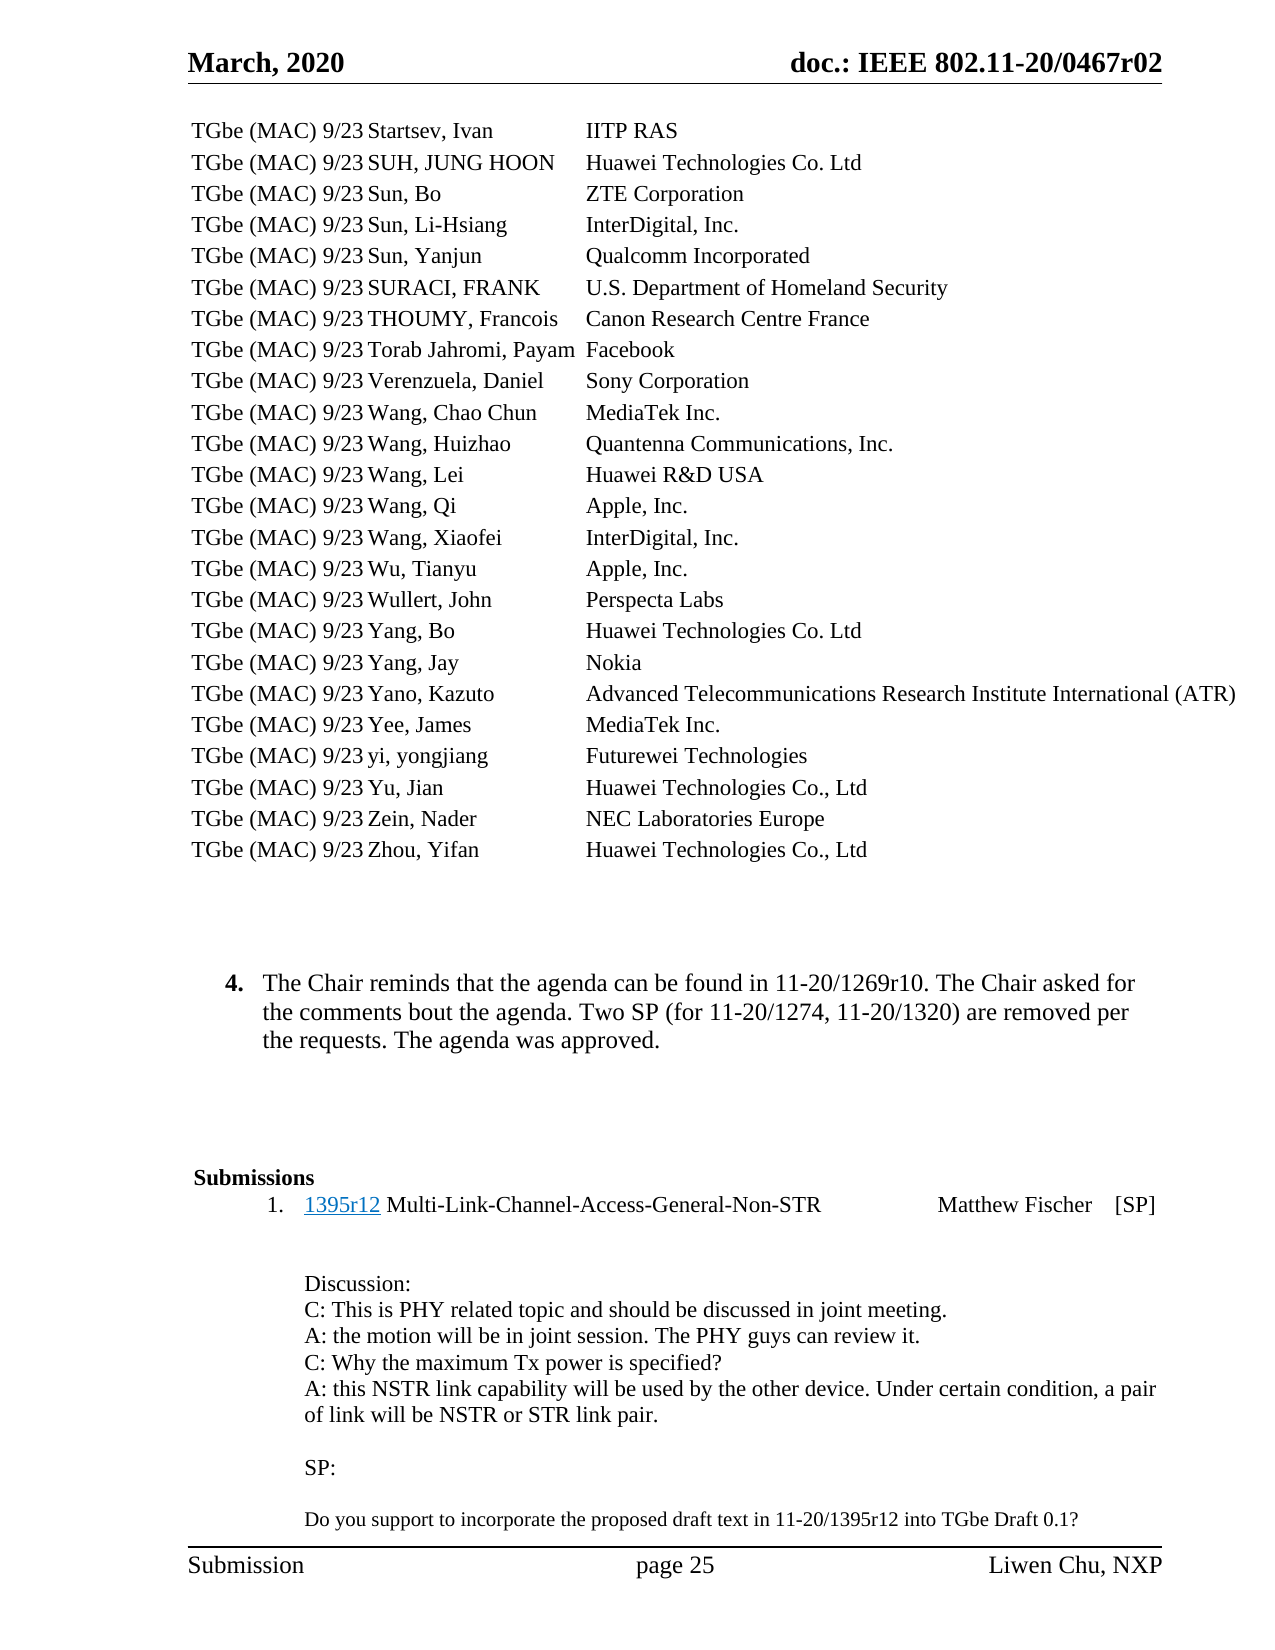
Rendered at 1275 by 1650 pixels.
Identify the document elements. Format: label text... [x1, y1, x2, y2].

table_cell TGbe (MAC) [188, 363, 320, 394]
table_cell TGbe (MAC) [188, 456, 320, 487]
table_cell 9/23 [320, 394, 366, 425]
table_cell TGbe (MAC) [188, 706, 320, 737]
table_cell Wang, Qi [366, 488, 584, 519]
table_cell TGbe (MAC) [188, 644, 320, 675]
table_cell Yang, Bo [366, 613, 584, 644]
table_cell Quantenna Communications, Inc. [584, 425, 1260, 456]
table_cell TGbe (MAC) [188, 144, 320, 175]
table_cell 9/23 [320, 144, 366, 175]
table_cell TGbe (MAC) [188, 519, 320, 550]
list C: This is PHY related topic and should be discussed in joint meeting. [304, 1296, 1162, 1322]
table_cell Sun, Li-Hsiang [366, 206, 584, 237]
list 1395r12 Multi-Link-Channel-Access-General-Non-STR Matthew Fischer [SP] [267, 1191, 1162, 1217]
table_cell Advanced Telecommunications Research Institute International (ATR) [584, 675, 1260, 706]
table_cell 9/23 [320, 831, 366, 862]
table_cell Sun, Bo [366, 175, 584, 206]
table_cell SUH, JUNG HOON [366, 144, 584, 175]
table_cell Canon Research Centre France [584, 300, 1260, 331]
list The Chair reminds that the agenda can be found in 11-20/1269r10. The Chair asked for the comments bout the agenda. Two SP (for 11-20/1274, 11-20/1320) are removed per the requests. The agenda was approved. [225, 968, 1162, 1054]
list Do you support to incorporate the proposed draft text in 11-20/1395r12 into TGbe Draft 0.1? [304, 1507, 1162, 1531]
table_cell Qualcomm Incorporated [584, 238, 1260, 269]
table_cell ZTE Corporation [584, 175, 1260, 206]
table_cell Huawei R&D USA [584, 456, 1260, 487]
table_cell InterDigital, Inc. [584, 519, 1260, 550]
table_cell Wang, Chao Chun [366, 394, 584, 425]
table_cell 9/23 [320, 769, 366, 800]
table_cell Perspecta Labs [584, 581, 1260, 612]
table_cell Huawei Technologies Co., Ltd [584, 769, 1260, 800]
table_cell TGbe (MAC) [188, 800, 320, 831]
table_cell 9/23 [320, 613, 366, 644]
table_cell 9/23 [320, 706, 366, 737]
table_cell Yano, Kazuto [366, 675, 584, 706]
table_cell 9/23 [320, 363, 366, 394]
table_cell TGbe (MAC) [188, 394, 320, 425]
table_cell TGbe (MAC) [188, 238, 320, 269]
table_cell TGbe (MAC) [188, 269, 320, 300]
table_cell 9/23 [320, 519, 366, 550]
table_cell Huawei Technologies Co. Ltd [584, 144, 1260, 175]
table_cell TGbe (MAC) [188, 300, 320, 331]
table_cell 9/23 [320, 488, 366, 519]
table_cell 9/23 [320, 206, 366, 237]
table_cell MediaTek Inc. [584, 394, 1260, 425]
table_cell TGbe (MAC) [188, 581, 320, 612]
table_cell TGbe (MAC) [188, 613, 320, 644]
table_cell Zhou, Yifan [366, 831, 584, 862]
table_cell Apple, Inc. [584, 550, 1260, 581]
table_cell Nokia [584, 644, 1260, 675]
table_cell IITP RAS [584, 113, 1260, 144]
table_cell TGbe (MAC) [188, 425, 320, 456]
table_cell 9/23 [320, 238, 366, 269]
table_cell 9/23 [320, 113, 366, 144]
table_cell TGbe (MAC) [188, 488, 320, 519]
table_cell TGbe (MAC) [188, 175, 320, 206]
table_cell Futurewei Technologies [584, 738, 1260, 769]
table_cell 9/23 [320, 581, 366, 612]
table_cell 9/23 [320, 456, 366, 487]
table_cell 9/23 [320, 675, 366, 706]
table_cell 9/23 [320, 644, 366, 675]
table_cell 9/23 [320, 550, 366, 581]
table_cell TGbe (MAC) [188, 550, 320, 581]
table_cell 9/23 [320, 425, 366, 456]
table_cell Yang, Jay [366, 644, 584, 675]
table_cell TGbe (MAC) [188, 113, 320, 144]
table_cell 9/23 [320, 175, 366, 206]
table_cell InterDigital, Inc. [584, 206, 1260, 237]
table_cell Sony Corporation [584, 363, 1260, 394]
table_cell TGbe (MAC) [188, 675, 320, 706]
table_cell Torab Jahromi, Payam [366, 331, 584, 362]
table_cell yi, yongjiang [366, 738, 584, 769]
table_cell Sun, Yanjun [366, 238, 584, 269]
table_cell 9/23 [320, 300, 366, 331]
table_cell Wang, Xiaofei [366, 519, 584, 550]
text Submissions [187, 1164, 1162, 1191]
table_cell Facebook [584, 331, 1260, 362]
table_cell TGbe (MAC) [188, 831, 320, 862]
table_cell TGbe (MAC) [188, 769, 320, 800]
table_cell Yee, James [366, 706, 584, 737]
table_cell NEC Laboratories Europe [584, 800, 1260, 831]
table_cell Yu, Jian [366, 769, 584, 800]
list SP: [304, 1454, 1162, 1481]
table_cell TGbe (MAC) [188, 331, 320, 362]
list A: the motion will be in joint session. The PHY guys can review it. [304, 1322, 1162, 1349]
table_cell Wang, Lei [366, 456, 584, 487]
table_cell TGbe (MAC) [188, 738, 320, 769]
table_cell Huawei Technologies Co., Ltd [584, 831, 1260, 862]
table_cell 9/23 [320, 800, 366, 831]
table_cell Startsev, Ivan [366, 113, 584, 144]
table_cell 9/23 [320, 331, 366, 362]
table_cell SURACI, FRANK [366, 269, 584, 300]
table_cell 9/23 [320, 269, 366, 300]
table_cell Apple, Inc. [584, 488, 1260, 519]
table_cell U.S. Department of Homeland Security [584, 269, 1260, 300]
table_cell TGbe (MAC) [188, 206, 320, 237]
table_cell 9/23 [320, 738, 366, 769]
table_cell MediaTek Inc. [584, 706, 1260, 737]
table_cell Zein, Nader [366, 800, 584, 831]
list A: this NSTR link capability will be used by the other device. Under certain condition, a pair of link will be NSTR or STR link pair. [304, 1375, 1162, 1428]
table_cell Verenzuela, Daniel [366, 363, 584, 394]
table_cell Wu, Tianyu [366, 550, 584, 581]
table_cell Wang, Huizhao [366, 425, 584, 456]
table_cell THOUMY, Francois [366, 300, 584, 331]
table_cell Huawei Technologies Co. Ltd [584, 613, 1260, 644]
table_cell Wullert, John [366, 581, 584, 612]
list C: Why the maximum Tx power is specified? [304, 1349, 1162, 1375]
list Discussion: [304, 1270, 1162, 1296]
